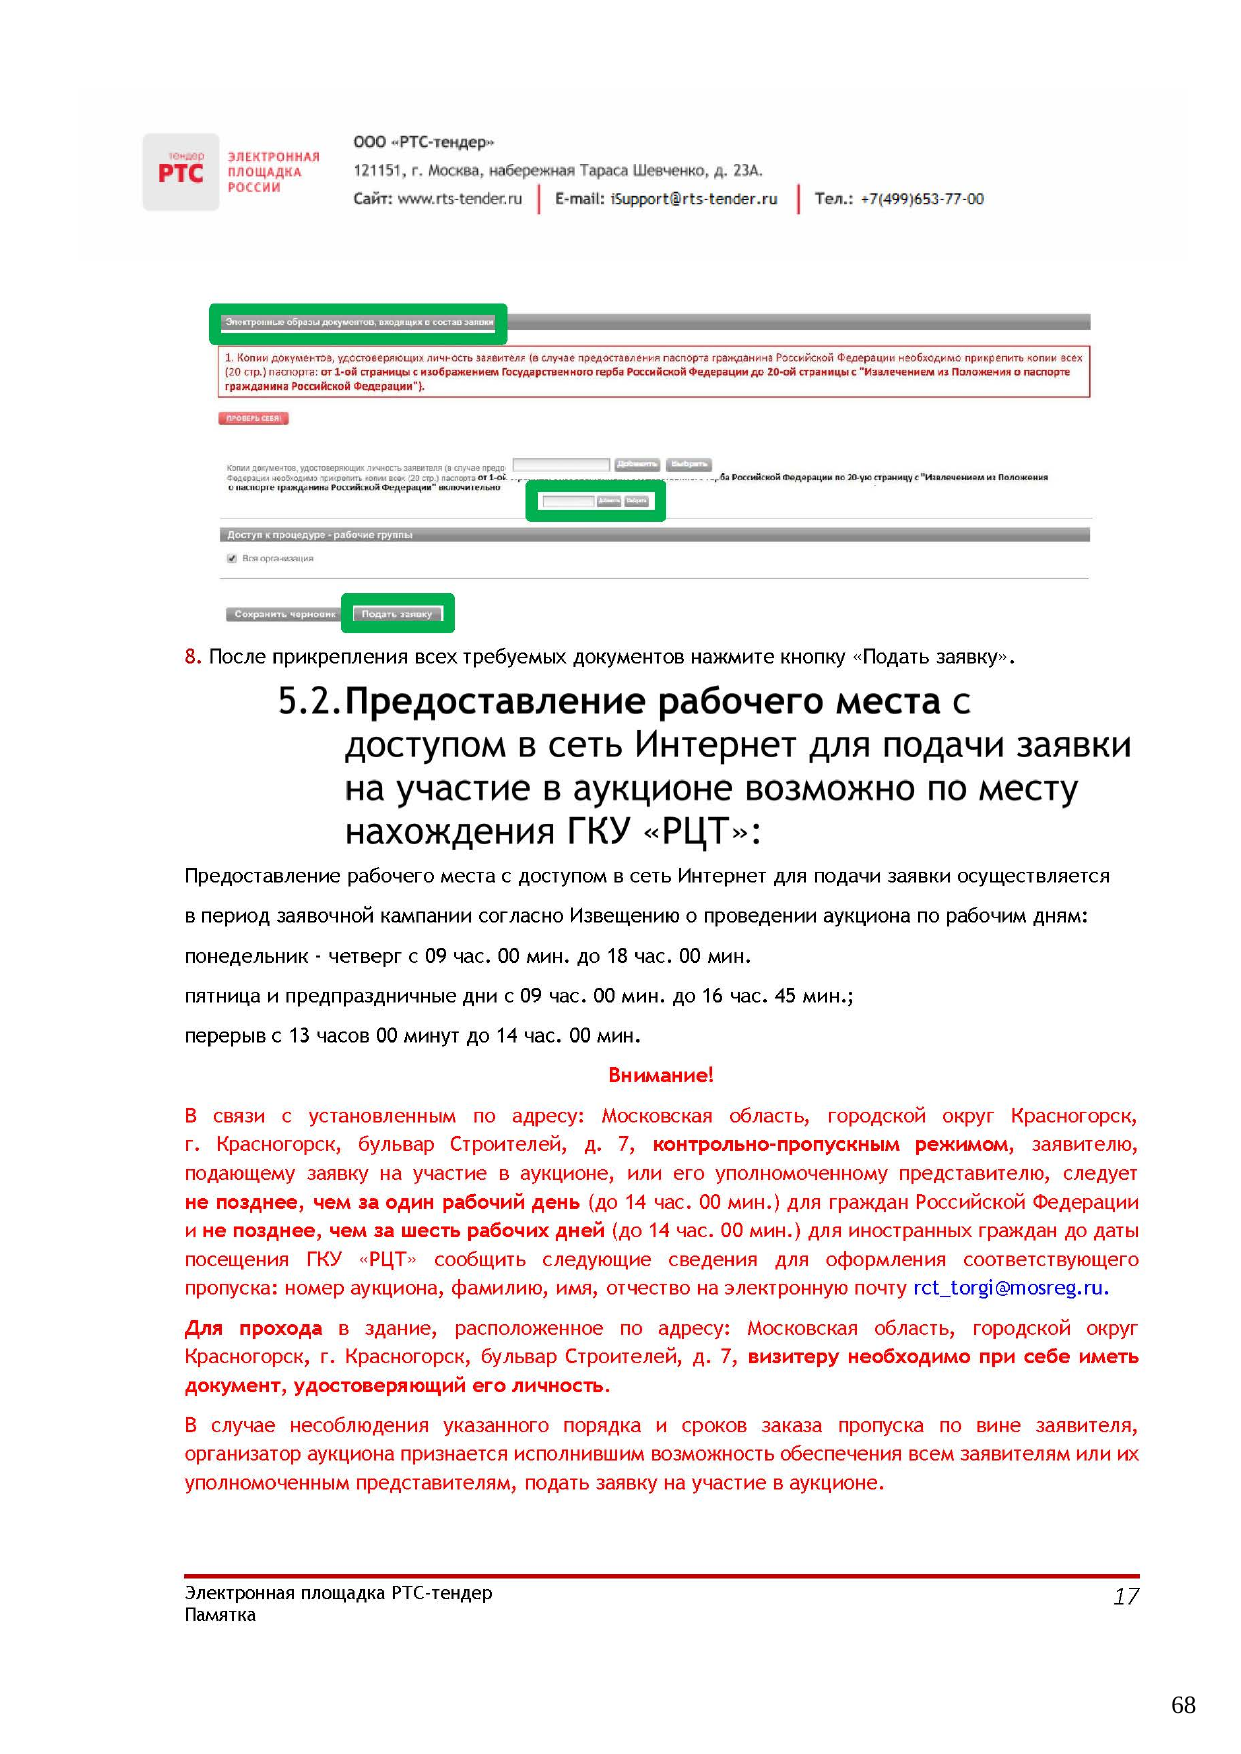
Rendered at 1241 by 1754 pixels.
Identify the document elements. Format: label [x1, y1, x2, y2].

picture [78, 88, 1192, 1665]
